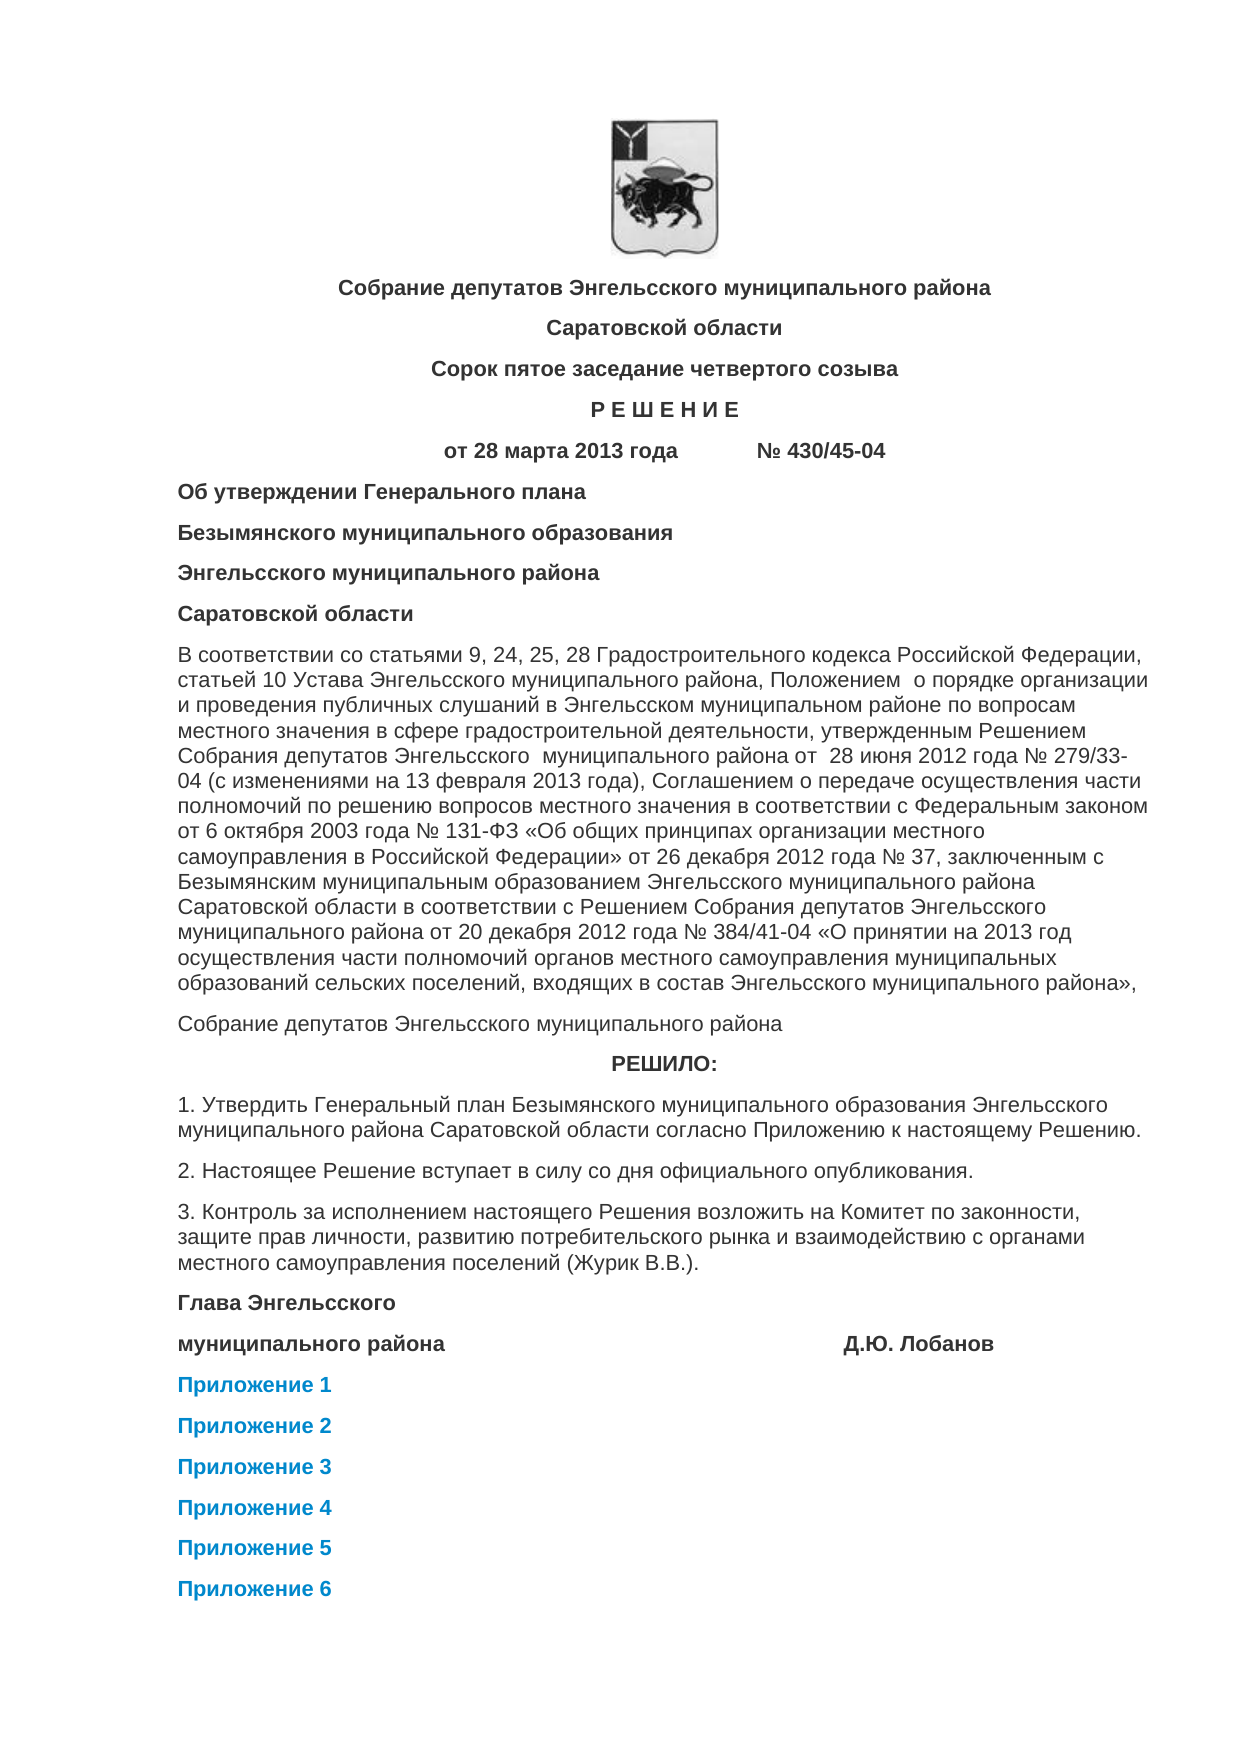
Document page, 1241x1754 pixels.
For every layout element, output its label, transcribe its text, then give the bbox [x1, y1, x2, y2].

text Приложение 6 [177, 1576, 1152, 1601]
text Приложение 5 [177, 1535, 1152, 1560]
text В соответствии со статьями 9, 24, 25, 28 Градостроительного кодекса Российской Федерации, статьей 10 Устава Энгельсского муниципального района, Положением о порядке организации и проведения публичных слушаний в Энгельсском муниципальном районе по вопросам местного значения в сфере градостроительной деятельности, утвержденным Решением Собрания депутатов Энгельсского муниципального района от 28 июня 2012 года № 279/33-04 (с изменениями на 13 февраля 2013 года), Соглашением о передаче осуществления части полномочий по решению вопросов местного значения в соответствии с Федеральным законом от 6 октября 2003 года № 131-ФЗ «Об общих принципах организации местного самоуправления в Российской Федерации» от 26 декабря 2012 года № 37, заключенным с Безымянским муниципальным образованием Энгельсского муниципального района Саратовской области в соответствии с Решением Собрания депутатов Энгельсского муниципального района от 20 декабря 2012 года № 384/41-04 «О принятии на 2013 год осуществления части полномочий органов местного самоуправления муниципальных образований сельских поселений, входящих в состав Энгельсского муниципального района», [177, 642, 1152, 995]
text муниципального района Д.Ю. Лобанов [177, 1331, 1152, 1356]
picture [610, 118, 719, 259]
text Сорок пятое заседание четвертого созыва [177, 356, 1152, 381]
text Саратовской области [177, 601, 1152, 626]
text Собрание депутатов Энгельсского муниципального района [177, 1010, 1152, 1036]
text 1. Утвердить Генеральный план Безымянского муниципального образования Энгельсского муниципального района Саратовской области согласно Приложению к настоящему Решению. [177, 1092, 1152, 1142]
text от 28 марта 2013 года № 430/45-04 [177, 438, 1152, 463]
text Собрание депутатов Энгельсского муниципального района [177, 274, 1152, 299]
text РЕШИЛО: [177, 1051, 1152, 1076]
text 2. Настоящее Решение вступает в силу со дня официального опубликования. [177, 1158, 1152, 1183]
text Глава Энгельсского [177, 1290, 1152, 1315]
text Приложение 4 [177, 1494, 1152, 1519]
text Приложение 2 [177, 1413, 1152, 1438]
text Саратовской области [177, 315, 1152, 340]
text Безымянского муниципального образования [177, 519, 1152, 544]
text Р Е Ш Е Н И Е [177, 397, 1152, 422]
text Энгельсского муниципального района [177, 560, 1152, 585]
text Об утверждении Генерального плана [177, 478, 1152, 504]
text 3. Контроль за исполнением настоящего Решения возложить на Комитет по законности, защите прав личности, развитию потребительского рынка и взаимодействию с органами местного самоуправления поселений (Журик В.В.). [177, 1199, 1152, 1274]
text Приложение 1 [177, 1372, 1152, 1397]
text Приложение 3 [177, 1453, 1152, 1479]
